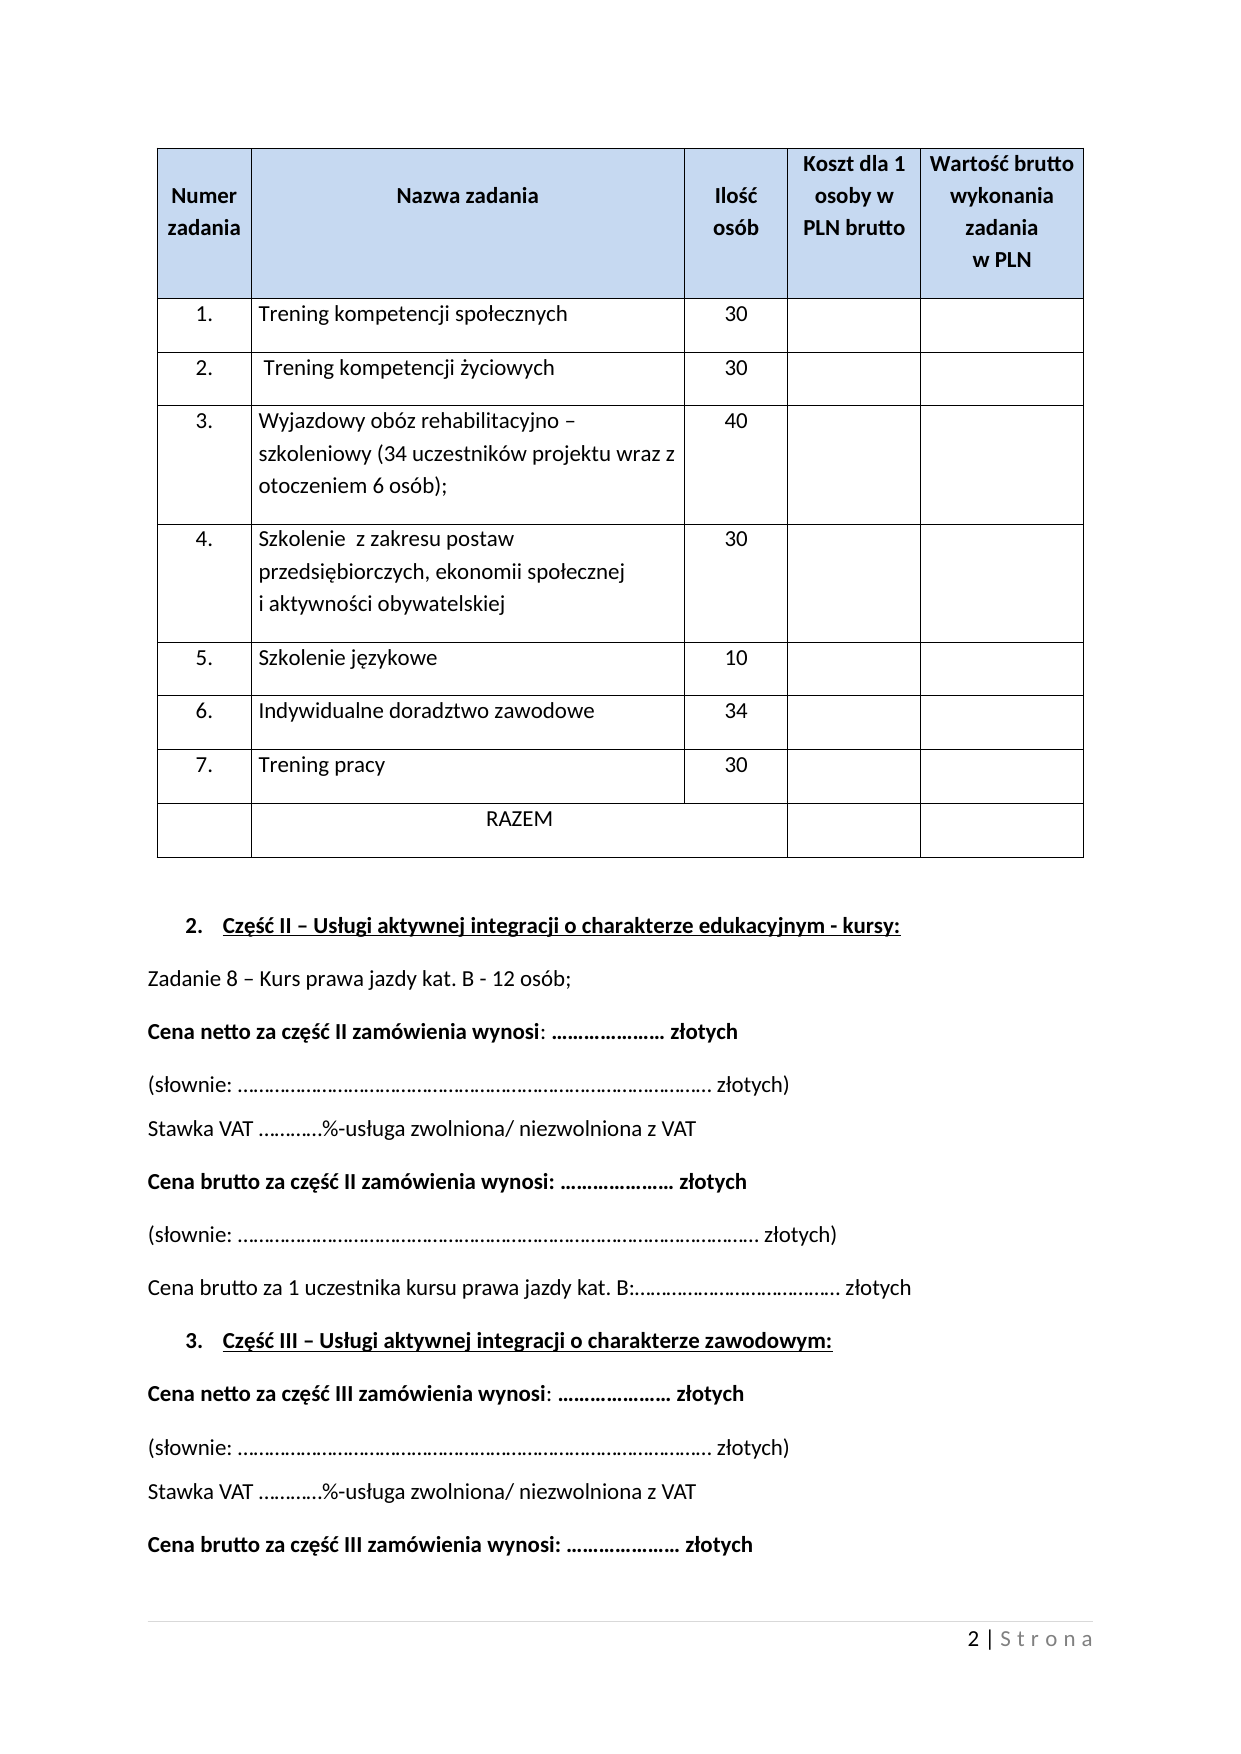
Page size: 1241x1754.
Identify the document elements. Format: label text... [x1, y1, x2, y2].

table_cell 34 [685, 696, 787, 749]
table_cell 40 [685, 406, 787, 523]
table_header Wartość brutto wykonania zadania w PLN [921, 149, 1083, 298]
table_cell [921, 643, 1083, 695]
table_cell [921, 353, 1083, 405]
text (słownie: ……………………………………………………………………………… złotych) [148, 1433, 1104, 1461]
text (słownie: ……………………………………………………………………………… złotych) [148, 1070, 1104, 1098]
table_cell 30 [685, 525, 787, 642]
table_cell 30 [685, 353, 787, 405]
table_cell [921, 299, 1083, 352]
table_header Koszt dla 1 osoby w PLN brutto [788, 149, 920, 298]
table_cell [788, 696, 920, 749]
table_cell [921, 804, 1083, 857]
table_cell [788, 643, 920, 695]
table_cell [921, 406, 1083, 523]
text Cena brutto za część II zamówienia wynosi: ………………… złotych [148, 1167, 1104, 1196]
table_cell [788, 299, 920, 352]
table_cell [921, 525, 1083, 642]
table_cell Trening kompetencji społecznych [252, 299, 684, 352]
table_cell 1. [158, 299, 251, 352]
table_cell 3. [158, 406, 251, 523]
text Cena brutto za 1 uczestnika kursu prawa jazdy kat. B:………………………………… złotych [148, 1273, 1104, 1302]
table_cell 2. [158, 353, 251, 405]
table_cell 10 [685, 643, 787, 695]
table_cell Szkolenie z zakresu postaw przedsiębiorczych, ekonomii społecznej i aktywności obywatelskiej [252, 525, 684, 642]
text Cena netto za część III zamówienia wynosi: ………………… złotych [148, 1379, 1104, 1408]
table_cell RAZEM [252, 804, 787, 857]
table_cell Indywidualne doradztwo zawodowe [252, 696, 684, 749]
table_cell [788, 353, 920, 405]
table_cell Trening kompetencji życiowych [252, 353, 684, 405]
table_header Ilość osób [685, 149, 787, 298]
table_cell 6. [158, 696, 251, 749]
table_cell 5. [158, 643, 251, 695]
table_header Numer zadania [158, 149, 251, 298]
table_cell 7. [158, 750, 251, 803]
text Cena netto za część II zamówienia wynosi: ………………… złotych [148, 1017, 1104, 1045]
table_header Nazwa zadania [252, 149, 684, 298]
table_cell [921, 750, 1083, 803]
list Część II – Usługi aktywnej integracji o charakterze edukacyjnym - kursy: [185, 911, 1093, 939]
text Stawka VAT …………%-usługa zwolniona/ niezwolniona z VAT [148, 1114, 1104, 1142]
table_cell [788, 750, 920, 803]
table_cell 30 [685, 299, 787, 352]
table_cell [788, 406, 920, 523]
text (słownie: ……………………………………………………………………………………… złotych) [148, 1221, 1104, 1248]
table_cell [788, 525, 920, 642]
table_cell Wyjazdowy obóz rehabilitacyjno – szkoleniowy (34 uczestników projektu wraz z otoczeniem 6 osób); [252, 406, 684, 523]
table_cell [788, 804, 920, 857]
table_cell 4. [158, 525, 251, 642]
table_cell Szkolenie językowe [252, 643, 684, 695]
text Stawka VAT …………%-usługa zwolniona/ niezwolniona z VAT [148, 1477, 1104, 1505]
table_cell 30 [685, 750, 787, 803]
text Zadanie 8 – Kurs prawa jazdy kat. B - 12 osób; [148, 964, 1093, 992]
text Cena brutto za część III zamówienia wynosi: ………………… złotych [148, 1530, 1104, 1558]
table_cell [158, 804, 251, 857]
table_cell [921, 696, 1083, 749]
list Część III – Usługi aktywnej integracji o charakterze zawodowym: [185, 1327, 1093, 1354]
table_cell Trening pracy [252, 750, 684, 803]
